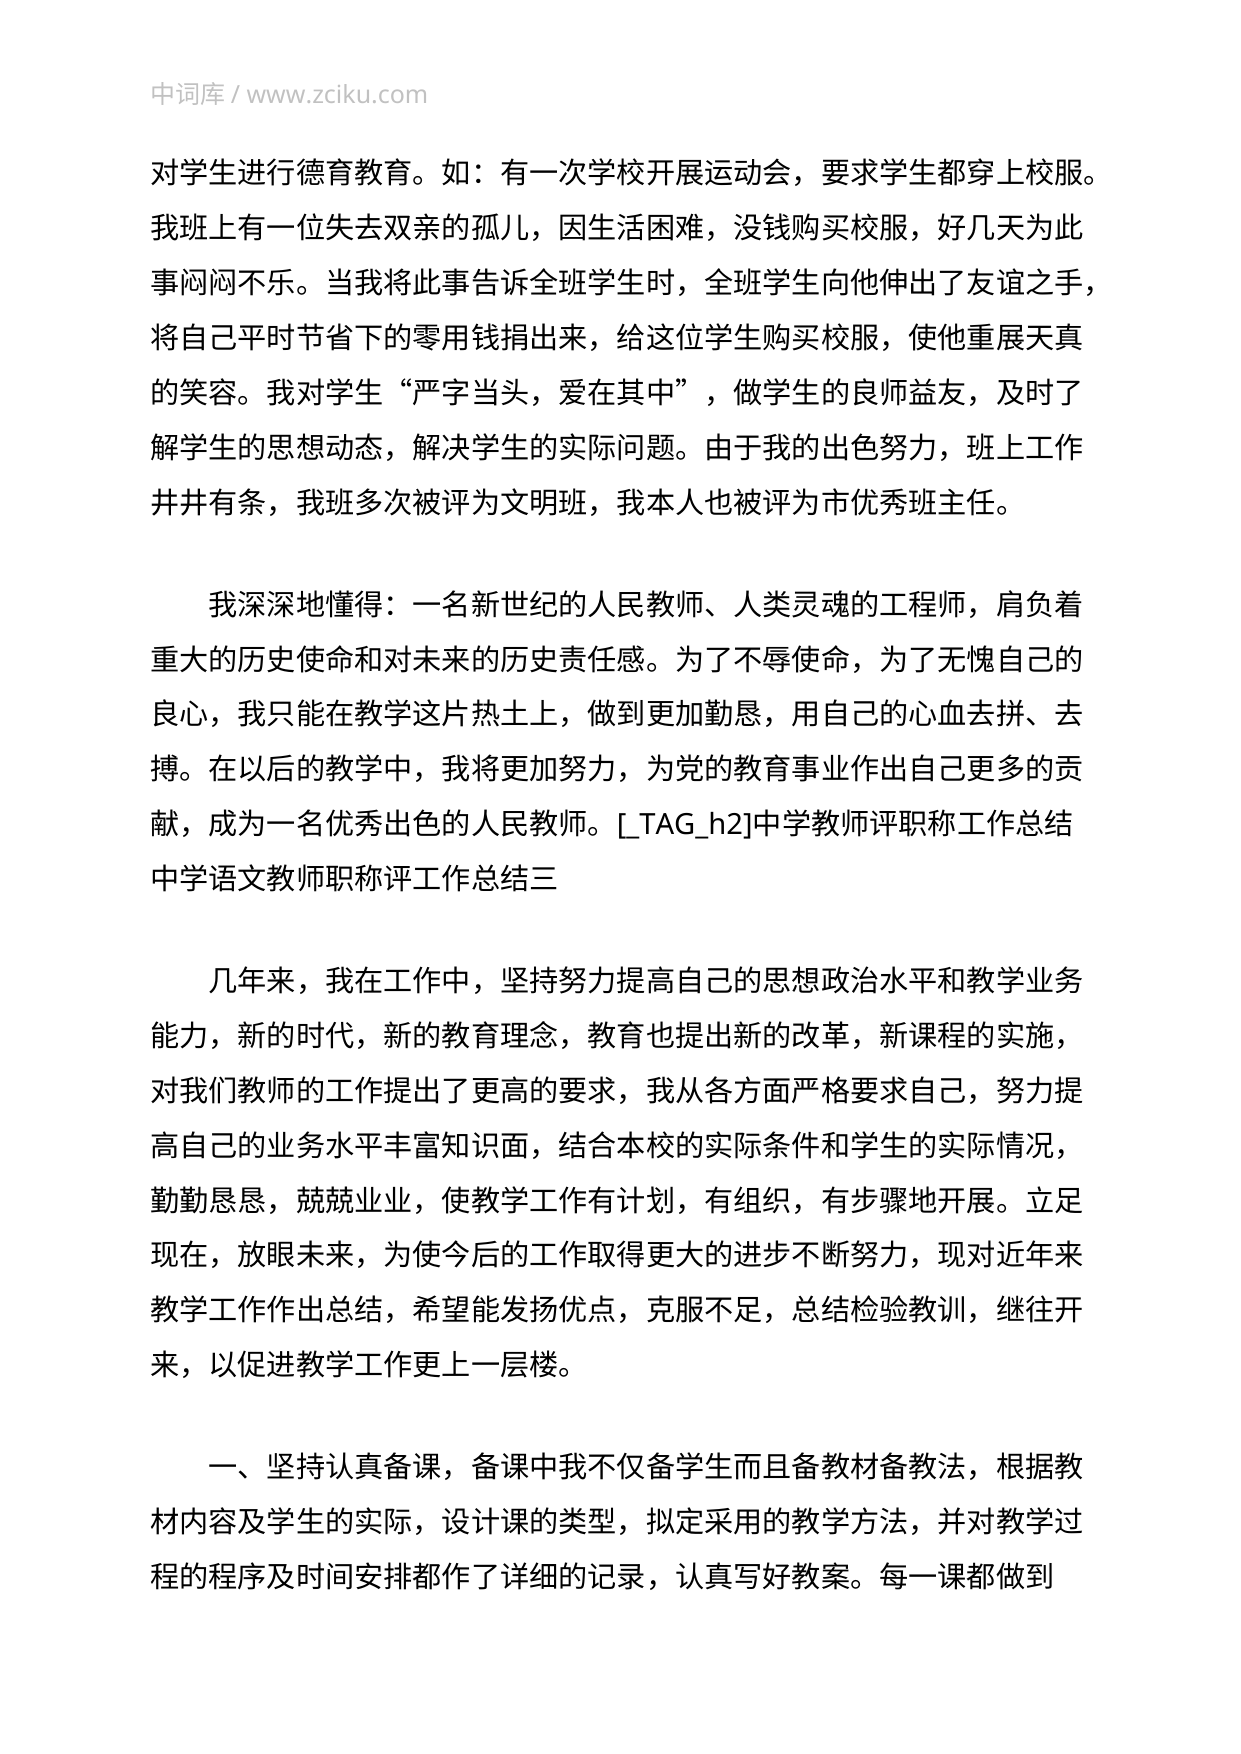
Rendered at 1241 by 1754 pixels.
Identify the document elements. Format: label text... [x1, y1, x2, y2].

text 几年来，我在工作中，坚持努力提高自己的思想政治水平和教学业务能力，新的时代，新的教育理念，教育也提出新的改革，新课程的实施，对我们教师的工作提出了更高的要求，我从各方面严格要求自己，努力提高自己的业务水平丰富知识面，结合本校的实际条件和学生的实际情况，勤勤恳恳，兢兢业业，使教学工作有计划，有组织，有步骤地开展。立足现在，放眼未来，为使今后的工作取得更大的进步不断努力，现对近年来教学工作作出总结，希望能发扬优点，克服不足，总结检验教训，继往开来，以促进教学工作更上一层楼。 [150, 957, 1090, 1384]
text 我深深地懂得：一名新世纪的人民教师、人类灵魂的工程师，肩负着重大的历史使命和对未来的历史责任感。为了不辱使命，为了无愧自己的良心，我只能在教学这片热土上，做到更加勤恳，用自己的心血去拼、去搏。在以后的教学中，我将更加努力，为党的教育事业作出自己更多的贡献，成为一名优秀出色的人民教师。[_TAG_h2]中学教师评职称工作总结 中学语文教师职称评工作总结三 [150, 581, 1090, 898]
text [150, 1443, 1090, 1596]
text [150, 150, 1090, 522]
